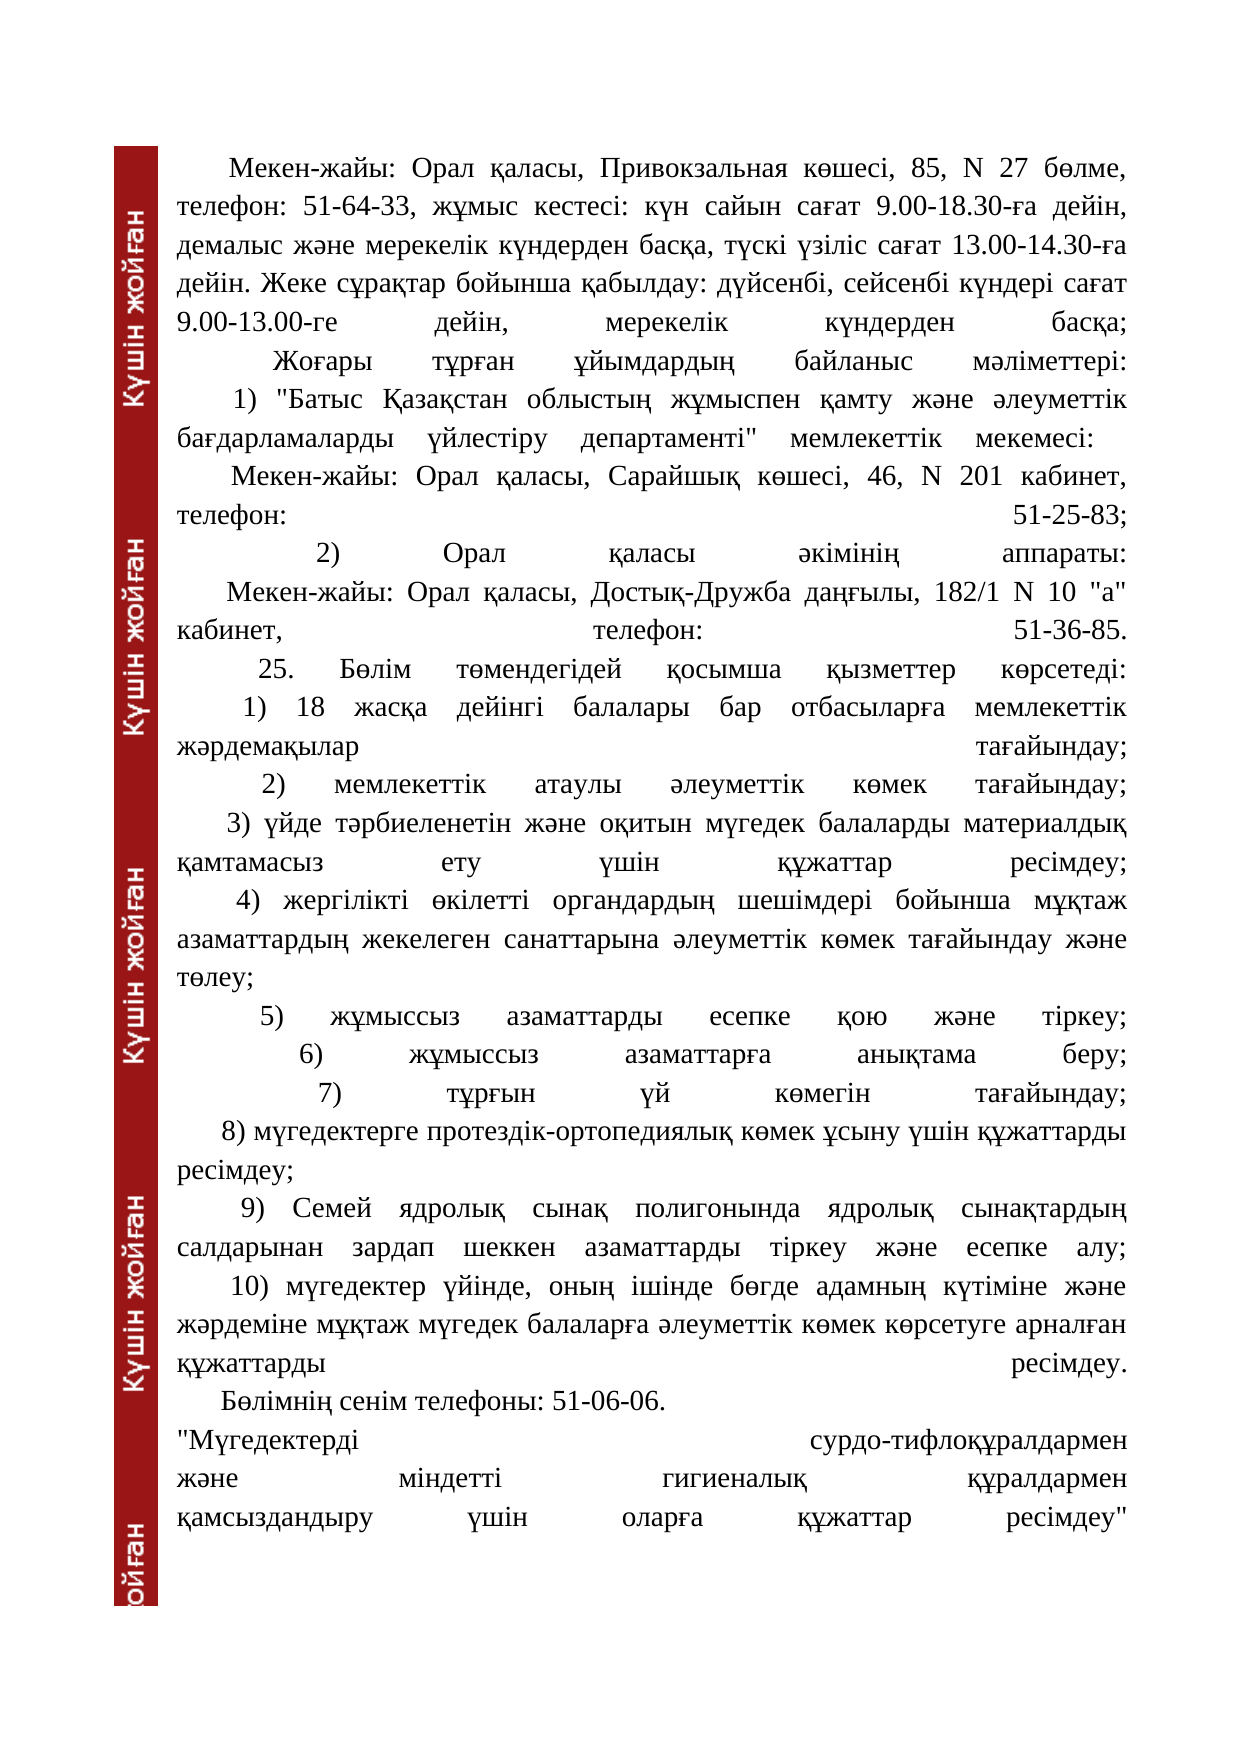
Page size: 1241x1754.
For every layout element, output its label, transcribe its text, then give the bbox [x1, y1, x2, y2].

picture [114, 1532, 158, 1606]
picture [114, 146, 158, 150]
picture [114, 1417, 158, 1422]
